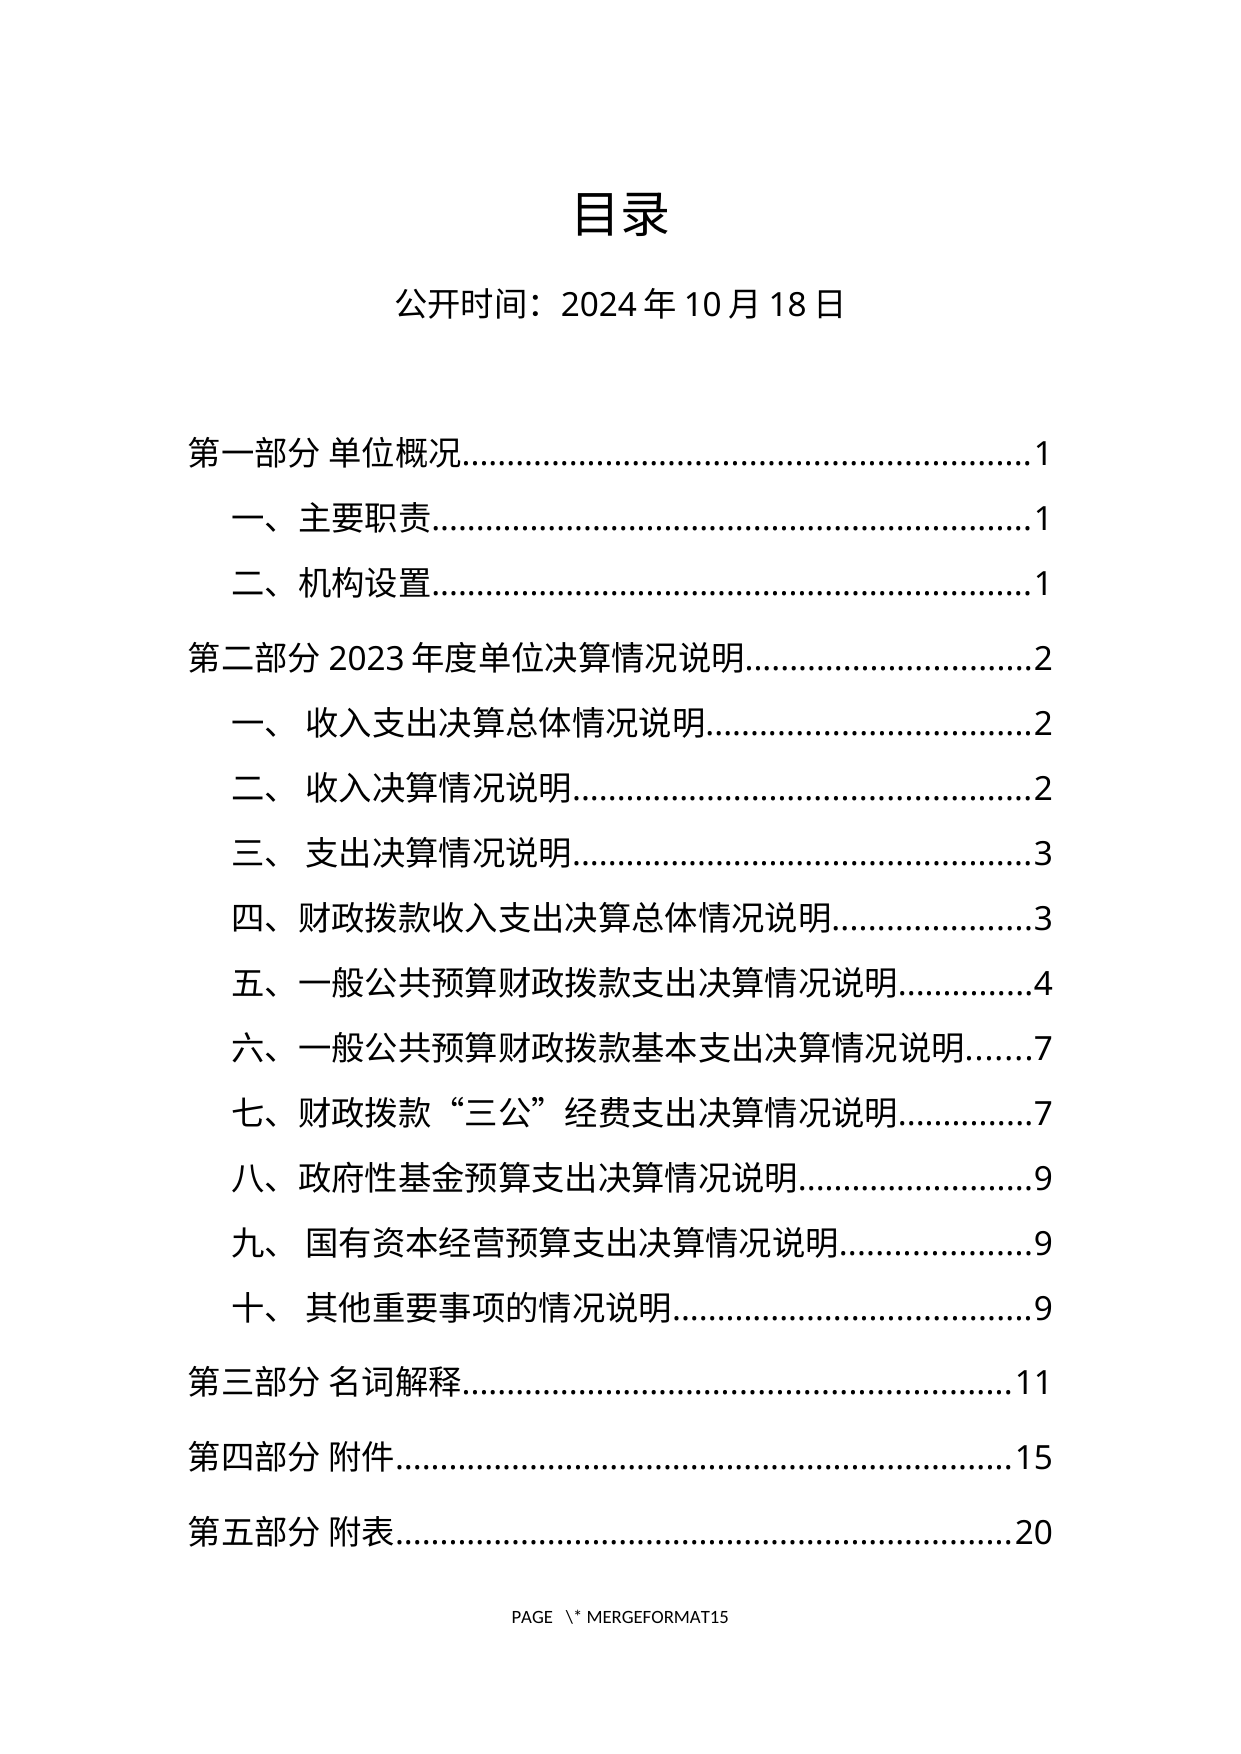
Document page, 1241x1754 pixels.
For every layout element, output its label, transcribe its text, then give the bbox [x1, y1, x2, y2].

text 四、财政拨款收入支出决算总体情况说明 3 [231, 883, 1053, 948]
text 第二部分 2023年度单位决算情况说明 2 [187, 623, 1053, 688]
text 公开时间：2024年10月18日 [187, 269, 1053, 334]
text 三、 支出决算情况说明 3 [231, 818, 1053, 883]
text 第四部分 附件 15 [187, 1423, 1053, 1488]
text 九、 国有资本经营预算支出决算情况说明 9 [231, 1208, 1053, 1273]
text 八、政府性基金预算支出决算情况说明 9 [231, 1143, 1053, 1208]
text 二、机构设置 1 [231, 548, 1053, 613]
text 第一部分 单位概况 1 [187, 418, 1053, 483]
text 十、 其他重要事项的情况说明 9 [231, 1273, 1053, 1338]
text 二、 收入决算情况说明 2 [231, 753, 1053, 818]
text 目录 [187, 162, 1053, 259]
text 一、 收入支出决算总体情况说明 2 [231, 688, 1053, 753]
text 五、一般公共预算财政拨款支出决算情况说明 4 [231, 948, 1053, 1013]
text 第五部分 附表 20 [187, 1497, 1053, 1562]
text 七、财政拨款“三公”经费支出决算情况说明 7 [231, 1078, 1053, 1143]
text 一、主要职责 1 [231, 483, 1053, 548]
text 六、一般公共预算财政拨款基本支出决算情况说明 7 [231, 1013, 1053, 1078]
text 第三部分 名词解释 11 [187, 1348, 1053, 1413]
